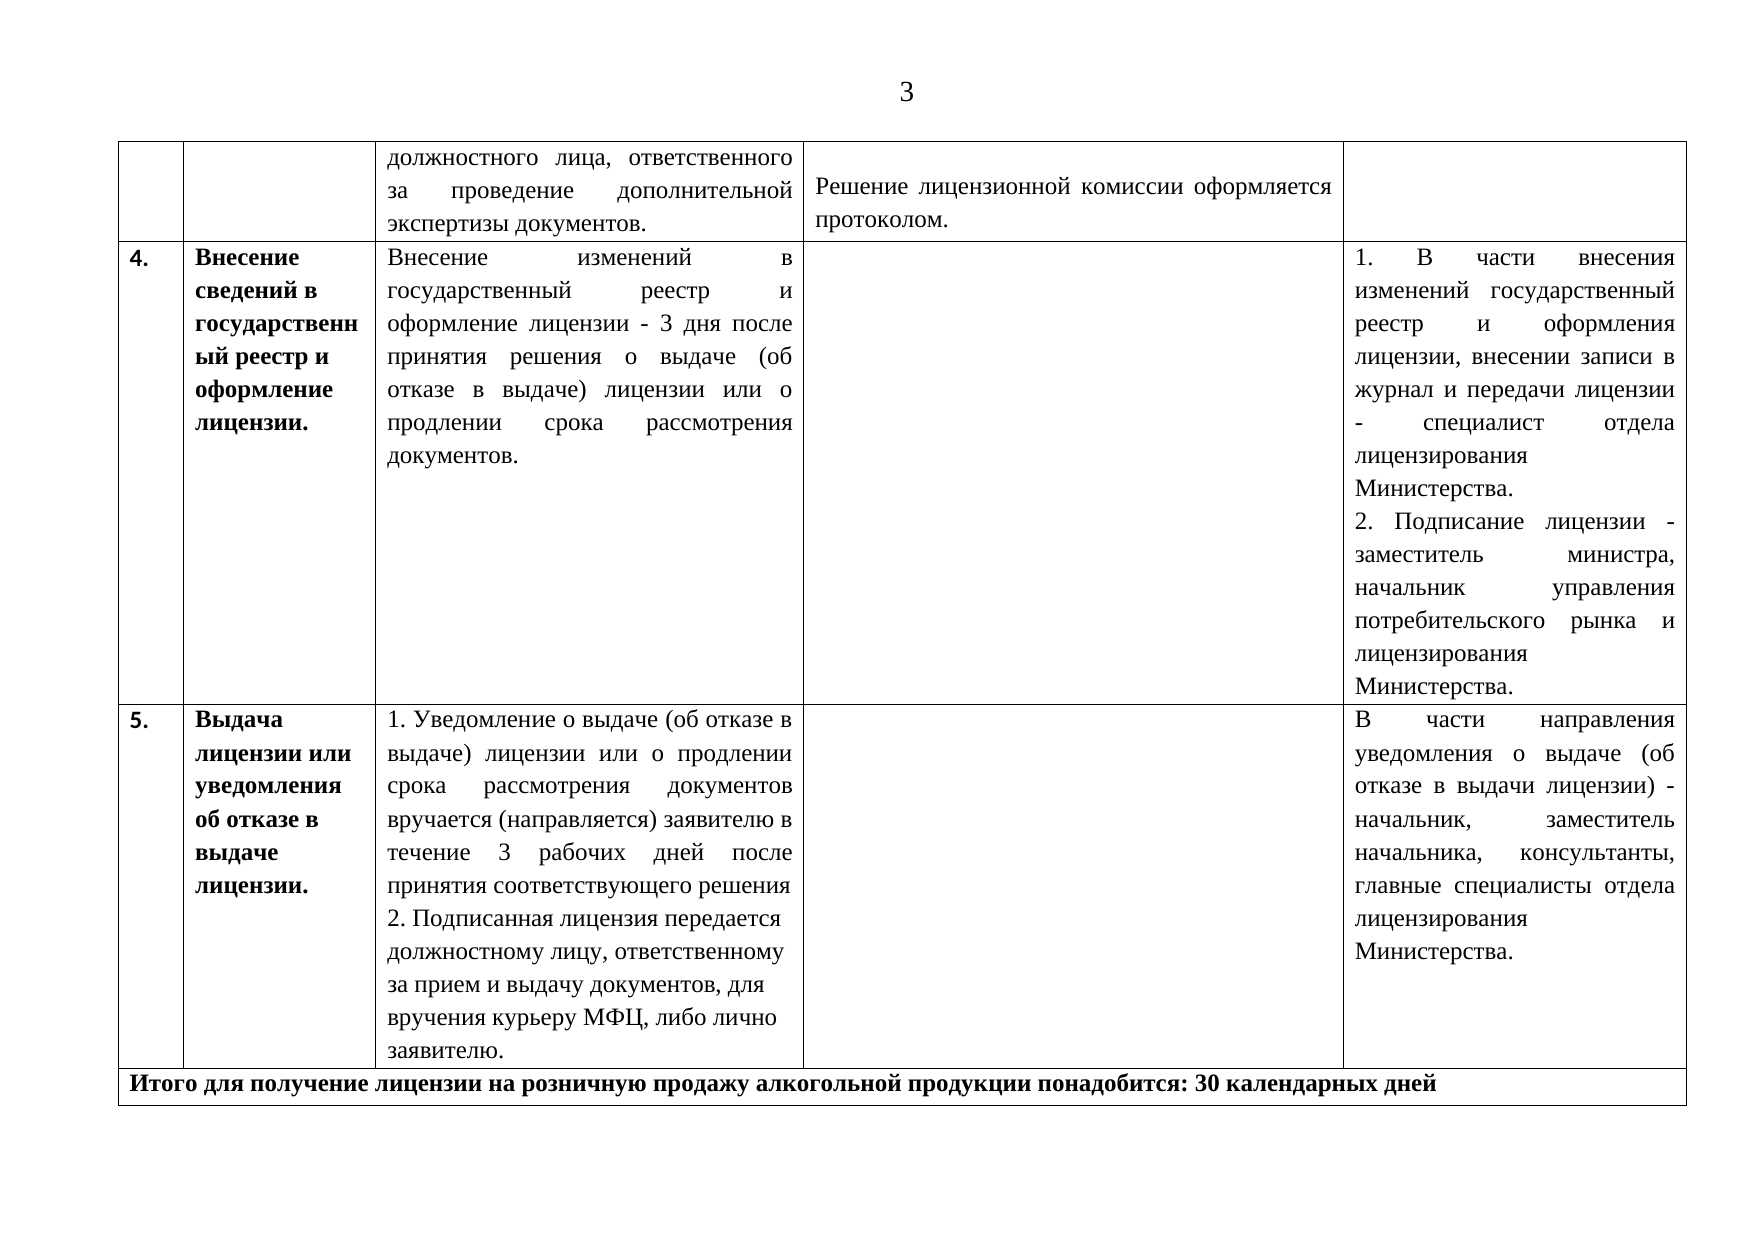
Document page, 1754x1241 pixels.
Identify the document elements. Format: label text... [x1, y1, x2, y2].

table_cell В части направления уведомления о выдаче (об отказе в выдачи лицензии) - начальник, заместитель начальника, консультанты, главные специалисты отдела лицензирования Министерства. [1344, 705, 1686, 1067]
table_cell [804, 142, 1343, 241]
table_cell Выдача лицензии или уведомления об отказе в выдаче лицензии. [184, 705, 375, 1067]
table_cell Итого для получение лицензии на розничную продажу алкогольной продукции понадобится: 30 календарных дней [119, 1069, 1686, 1105]
table_cell 3. [119, 142, 183, 241]
table_cell [804, 242, 1343, 703]
table_cell [804, 705, 1343, 1067]
table_cell Внесение изменений в государственный реестр и оформление лицензии - 3 дня после принятия решения о выдаче (об отказе в выдаче) лицензии или о продлении срока рассмотрения документов. [376, 242, 803, 703]
table_cell 1. Уведомление о выдаче (об отказе в выдаче) лицензии или о продлении срока рассмотрения документов вручается (направляется) заявителю в течение 3 рабочих дней после принятия соответствующего решения 2. Подписанная лицензия передается должностному лицу, ответственному за прием и выдачу документов, для вручения курьеру МФЦ, либо лично заявителю. [376, 705, 803, 1067]
table_cell Внесение сведений в государственный реестр и оформление лицензии. [184, 242, 375, 703]
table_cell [184, 142, 375, 241]
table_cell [1344, 142, 1686, 241]
table_cell 4. [119, 242, 183, 703]
table_cell 1. В части внесения изменений государственный реестр и оформления лицензии, внесении записи в журнал и передачи лицензии - специалист отдела лицензирования Министерства. 2. Подписание лицензии - заместитель министра, начальник управления потребительского рынка и лицензирования Министерства. [1344, 242, 1686, 703]
table_cell 5. [119, 705, 183, 1067]
